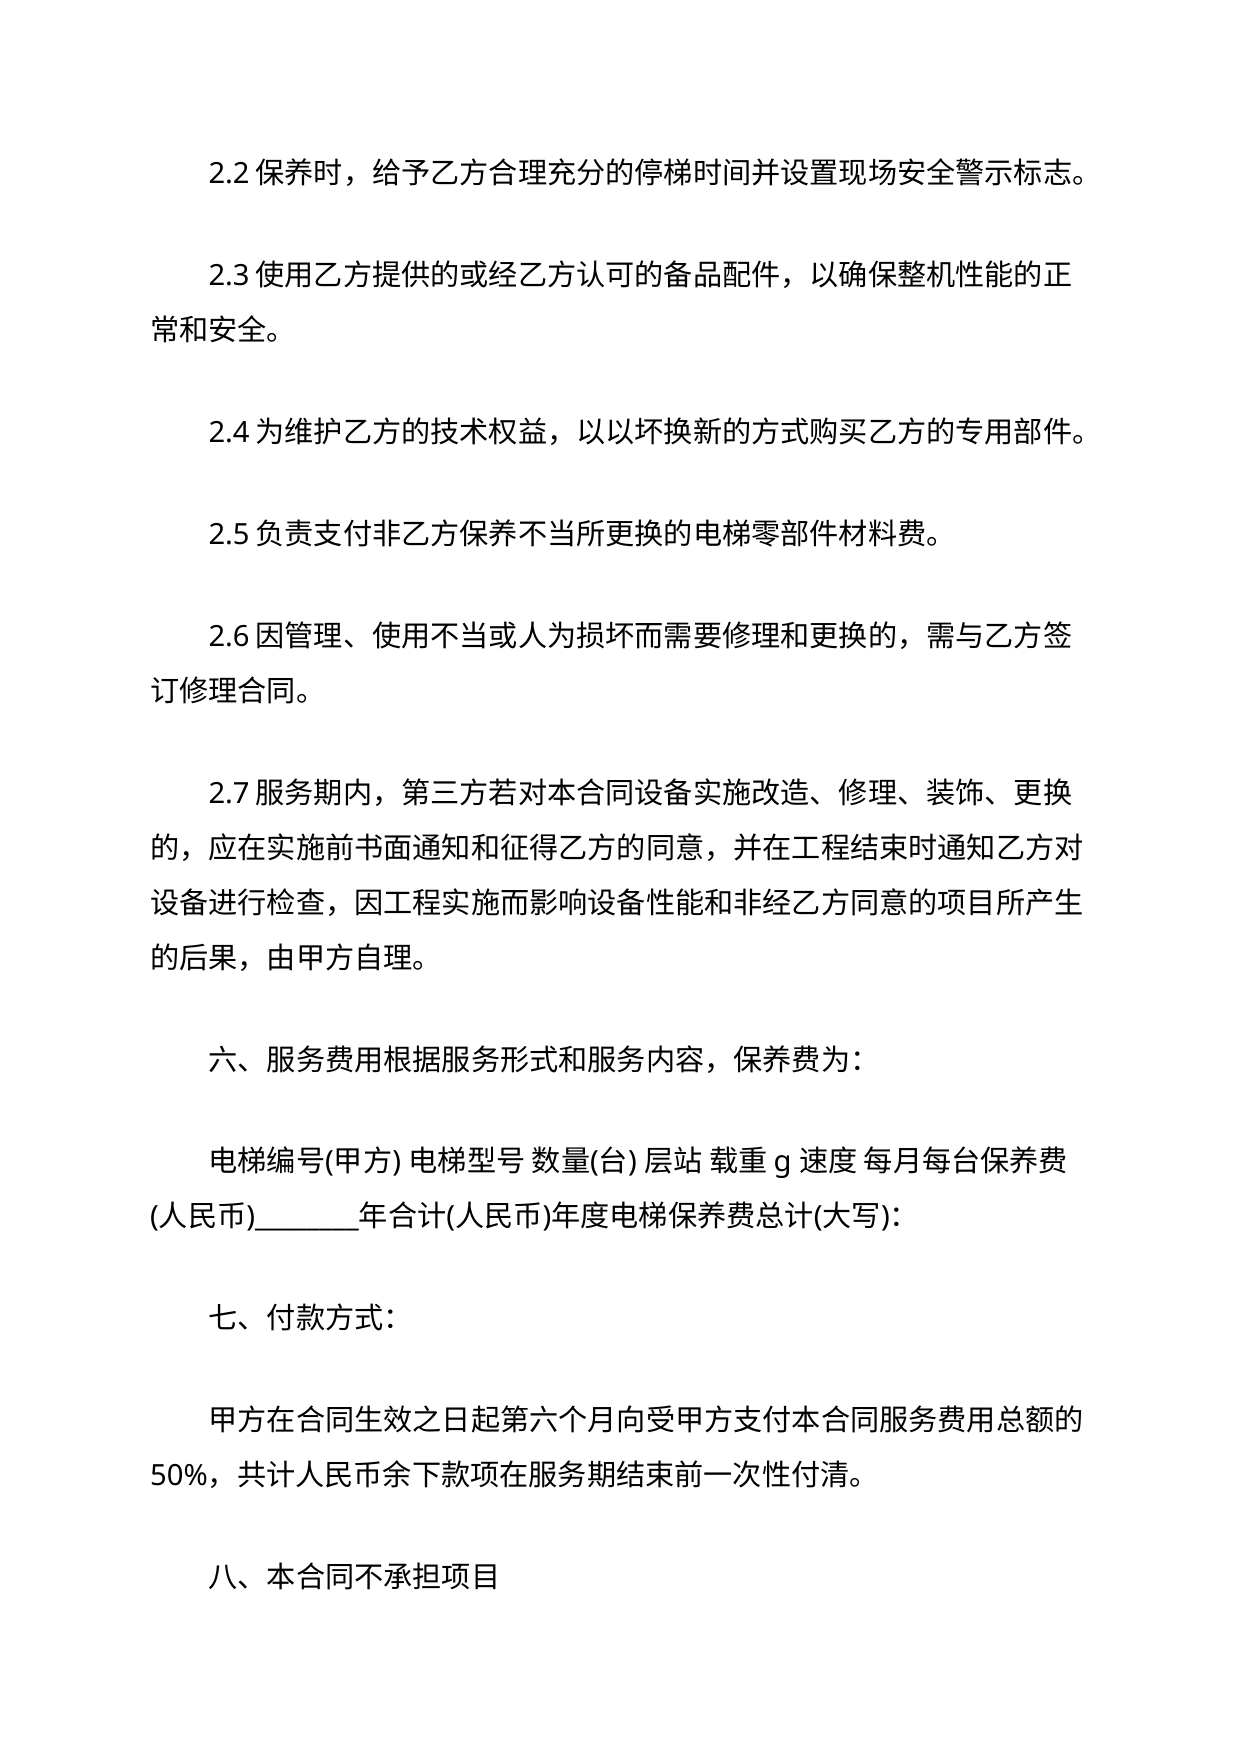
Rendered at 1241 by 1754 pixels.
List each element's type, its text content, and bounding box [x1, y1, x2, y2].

text 七、付款方式： [150, 1295, 1090, 1337]
text 八、本合同不承担项目 [150, 1553, 1090, 1596]
text 电梯编号(甲方) 电梯型号 数量(台) 层站 载重g 速度 每月每台保养费(人民币)________年合计(人民币)年度电梯保养费总计(大写)： [150, 1138, 1090, 1235]
text 2.4为维护乙方的技术权益，以以坏换新的方式购买乙方的专用部件。 [150, 409, 1090, 451]
text 六、服务费用根据服务形式和服务内容，保养费为： [150, 1036, 1090, 1078]
text 2.2保养时，给予乙方合理充分的停梯时间并设置现场安全警示标志。 [150, 150, 1090, 192]
text 2.6因管理、使用不当或人为损坏而需要修理和更换的，需与乙方签订修理合同。 [150, 613, 1090, 710]
text 2.5负责支付非乙方保养不当所更换的电梯零部件材料费。 [150, 511, 1090, 553]
text 甲方在合同生效之日起第六个月向受甲方支付本合同服务费用总额的50%，共计人民币余下款项在服务期结束前一次性付清。 [150, 1397, 1090, 1494]
text 2.3使用乙方提供的或经乙方认可的备品配件，以确保整机性能的正常和安全。 [150, 252, 1090, 349]
text 2.7服务期内，第三方若对本合同设备实施改造、修理、装饰、更换的，应在实施前书面通知和征得乙方的同意，并在工程结束时通知乙方对设备进行检查，因工程实施而影响设备性能和非经乙方同意的项目所产生的后果，由甲方自理。 [150, 769, 1090, 977]
